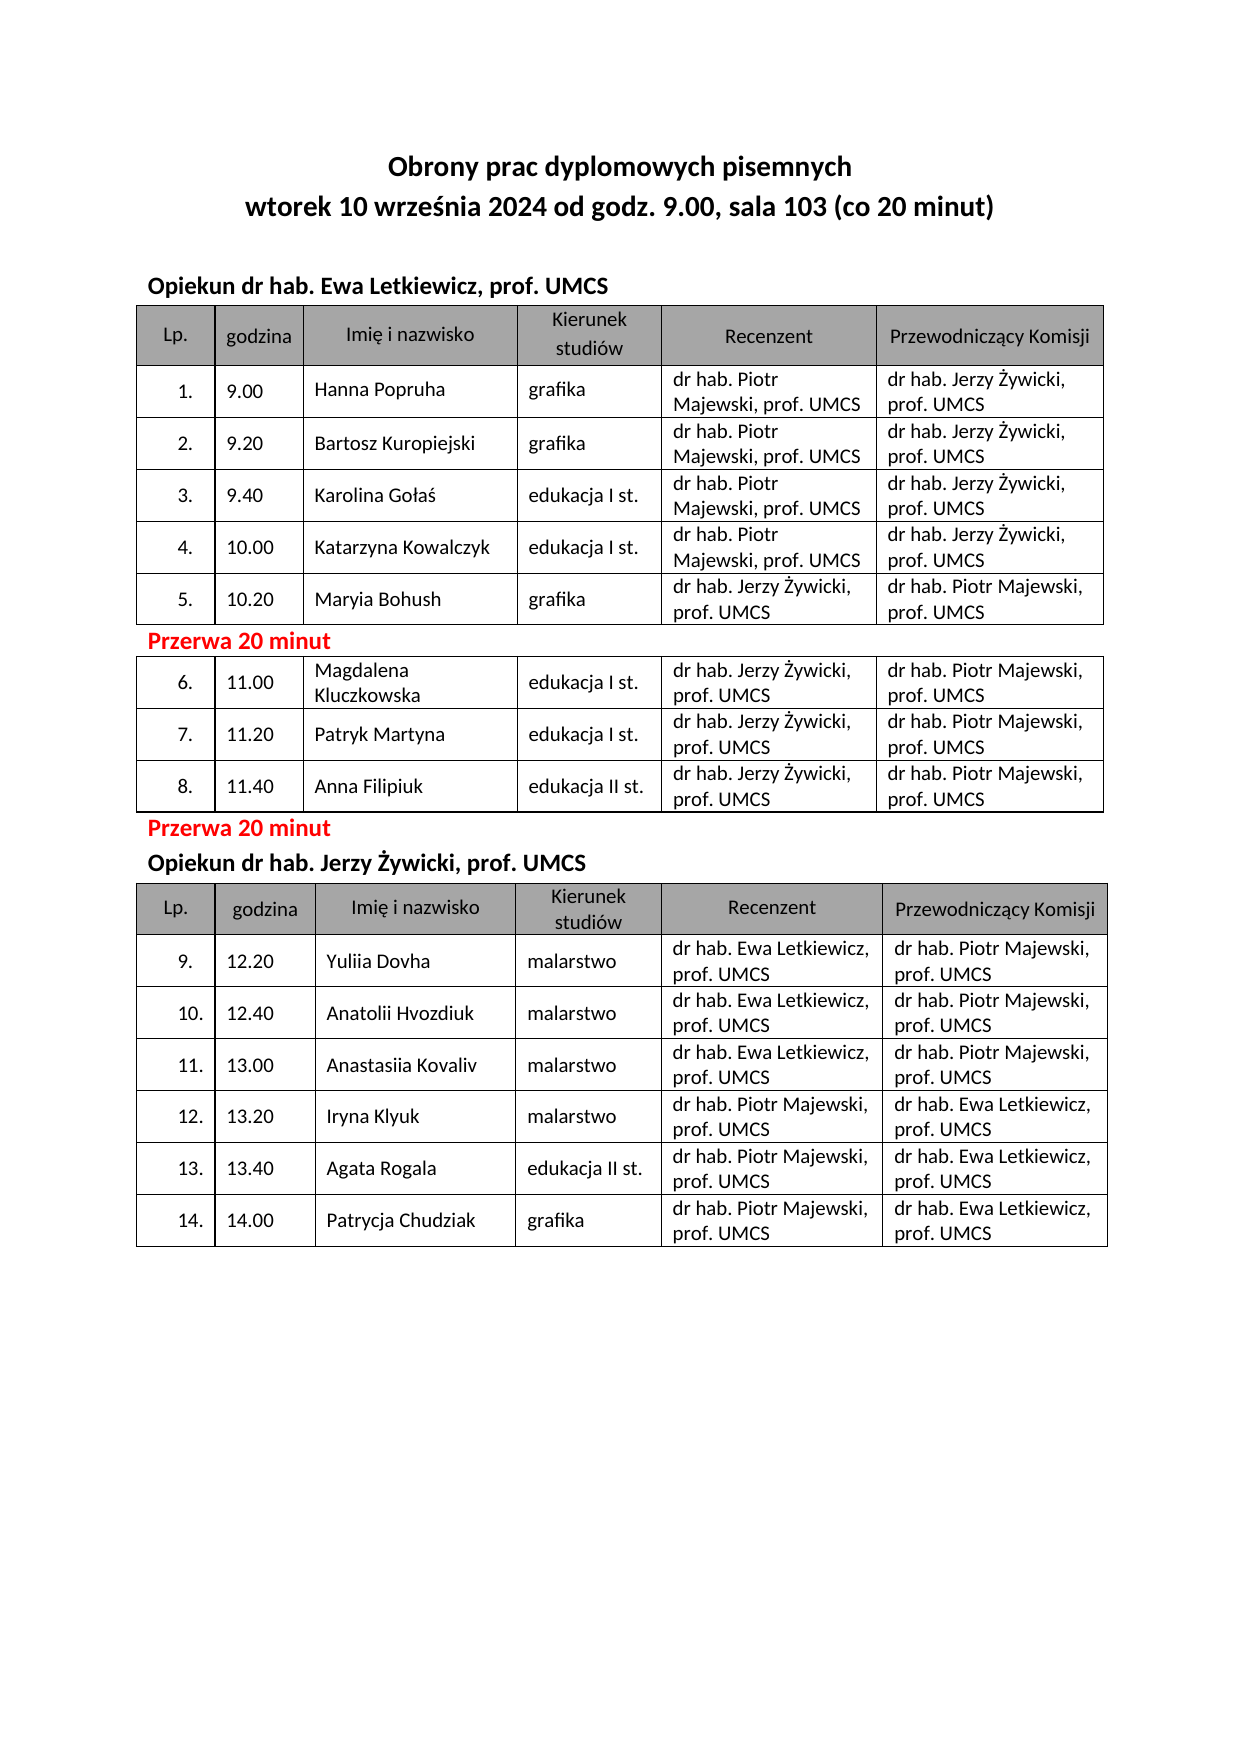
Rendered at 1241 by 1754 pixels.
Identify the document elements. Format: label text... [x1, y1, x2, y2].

table_cell 11.40 [216, 761, 303, 811]
table_header Recenzent [662, 306, 876, 365]
table_cell Przerwa 20 minut [136, 625, 1104, 656]
table_cell Anna Filipiuk [304, 761, 517, 811]
table_cell dr hab. Jerzy Żywicki, prof. UMCS [662, 709, 876, 759]
table_cell dr hab. Piotr Majewski, prof. UMCS [883, 1039, 1107, 1090]
table_cell dr hab. Ewa Letkiewicz, prof. UMCS [883, 1091, 1107, 1142]
table_cell Karolina Gołaś [304, 470, 517, 521]
table_cell 4. [137, 522, 214, 572]
table_cell 5. [137, 574, 214, 624]
table_cell edukacja I st. [518, 709, 661, 759]
table_cell malarstwo [516, 987, 661, 1038]
table_header Recenzent [662, 884, 882, 934]
table_cell edukacja II st. [516, 1143, 661, 1194]
table_cell edukacja II st. [518, 761, 661, 811]
table_cell Anastasiia Kovaliv [316, 1039, 515, 1090]
table_cell 12. [137, 1091, 214, 1142]
table_cell grafika [518, 366, 661, 417]
table_cell dr hab. Piotr Majewski, prof. UMCS [662, 1091, 882, 1142]
table_cell 10.20 [216, 574, 303, 624]
table_cell dr hab. Piotr Majewski, prof. UMCS [662, 470, 876, 521]
table_cell Bartosz Kuropiejski [304, 418, 517, 469]
table_cell Anatolii Hvozdiuk [316, 987, 515, 1038]
table_header Lp. [137, 306, 214, 365]
table_header Przewodniczący Komisji [877, 306, 1103, 365]
table_header Kierunek studiów [516, 884, 661, 934]
table_cell malarstwo [516, 1091, 661, 1142]
table_cell 14.00 [216, 1195, 315, 1246]
table_cell malarstwo [516, 1039, 661, 1090]
table_cell dr hab. Piotr Majewski, prof. UMCS [662, 1195, 882, 1246]
table_cell dr hab. Jerzy Żywicki, prof. UMCS [877, 522, 1103, 572]
table_cell dr hab. Ewa Letkiewicz, prof. UMCS [662, 1039, 882, 1090]
table_header Kierunek studiów [518, 306, 661, 365]
table_header godzina [216, 306, 303, 365]
table_cell 12.40 [216, 987, 315, 1038]
table_cell dr hab. Ewa Letkiewicz, prof. UMCS [883, 1195, 1107, 1246]
table_cell 12.20 [216, 935, 315, 986]
table_cell Patryk Martyna [304, 709, 517, 759]
table_cell dr hab. Piotr Majewski, prof. UMCS [883, 935, 1107, 986]
table_cell 10.00 [216, 522, 303, 572]
table_cell dr hab. Jerzy Żywicki, prof. UMCS [662, 657, 876, 708]
table_cell 11.20 [216, 709, 303, 759]
table_cell 13.00 [216, 1039, 315, 1090]
table_cell Patrycja Chudziak [316, 1195, 515, 1246]
text wtorek 10 września 2024 od godz. 9.00, sala 103 (co 20 minut) [148, 188, 1093, 224]
table_header Imię i nazwisko [304, 306, 517, 365]
table_cell dr hab. Piotr Majewski, prof. UMCS [662, 522, 876, 572]
table_cell 9.20 [216, 418, 303, 469]
table_cell dr hab. Piotr Majewski, prof. UMCS [883, 987, 1107, 1038]
table_cell dr hab. Piotr Majewski, prof. UMCS [662, 1143, 882, 1194]
table_cell dr hab. Jerzy Żywicki, prof. UMCS [662, 761, 876, 811]
table_cell edukacja I st. [518, 522, 661, 572]
table_cell dr hab. Piotr Majewski, prof. UMCS [877, 574, 1103, 624]
table_cell Hanna Popruha [304, 366, 517, 417]
table_cell Maryia Bohush [304, 574, 517, 624]
text Opiekun dr hab. Jerzy Żywicki, prof. UMCS [148, 847, 1093, 878]
table_header Przewodniczący Komisji [883, 884, 1107, 934]
table_cell Magdalena Kluczkowska [304, 657, 517, 708]
table_cell dr hab. Jerzy Żywicki, prof. UMCS [877, 366, 1103, 417]
table_cell edukacja I st. [518, 657, 661, 708]
table_cell 13.40 [216, 1143, 315, 1194]
table_cell dr hab. Piotr Majewski, prof. UMCS [877, 761, 1103, 811]
table_cell Katarzyna Kowalczyk [304, 522, 517, 572]
table_cell 9.00 [216, 366, 303, 417]
table_cell 9.40 [216, 470, 303, 521]
table_cell Iryna Klyuk [316, 1091, 515, 1142]
table_cell dr hab. Piotr Majewski, prof. UMCS [662, 418, 876, 469]
table_cell dr hab. Piotr Majewski, prof. UMCS [877, 709, 1103, 759]
table_cell 6. [137, 657, 214, 708]
table_header Imię i nazwisko [316, 884, 515, 934]
table_cell 11. [137, 1039, 214, 1090]
table_cell dr hab. Ewa Letkiewicz, prof. UMCS [662, 987, 882, 1038]
table_cell [137, 366, 214, 417]
table_cell 14. [137, 1195, 214, 1246]
table_cell 11.00 [216, 657, 303, 708]
table_cell grafika [516, 1195, 661, 1246]
table_cell dr hab. Jerzy Żywicki, prof. UMCS [877, 418, 1103, 469]
table_cell malarstwo [516, 935, 661, 986]
table_header godzina [216, 884, 315, 934]
table_cell edukacja I st. [518, 470, 661, 521]
text Przerwa 20 minut [148, 813, 1093, 843]
text Obrony prac dyplomowych pisemnych [148, 148, 1093, 183]
table_cell dr hab. Piotr Majewski, prof. UMCS [662, 366, 876, 417]
table_cell grafika [518, 418, 661, 469]
table_cell Agata Rogala [316, 1143, 515, 1194]
table_cell 2. [137, 418, 214, 469]
table_cell 10. [137, 987, 214, 1038]
table_cell 9. [137, 935, 214, 986]
table_cell grafika [518, 574, 661, 624]
table_cell dr hab. Jerzy Żywicki, prof. UMCS [662, 574, 876, 624]
table_cell 13. [137, 1143, 214, 1194]
table_cell 8. [137, 761, 214, 811]
table_cell dr hab. Jerzy Żywicki, prof. UMCS [877, 470, 1103, 521]
table_cell dr hab. Ewa Letkiewicz, prof. UMCS [662, 935, 882, 986]
table_header Lp. [137, 884, 214, 934]
table_cell dr hab. Piotr Majewski, prof. UMCS [877, 657, 1103, 708]
table_cell 7. [137, 709, 214, 759]
table_cell Yuliia Dovha [316, 935, 515, 986]
table_cell dr hab. Ewa Letkiewicz, prof. UMCS [883, 1143, 1107, 1194]
text Opiekun dr hab. Ewa Letkiewicz, prof. UMCS [148, 270, 1093, 301]
table_cell 13.20 [216, 1091, 315, 1142]
table_cell 3. [137, 470, 214, 521]
